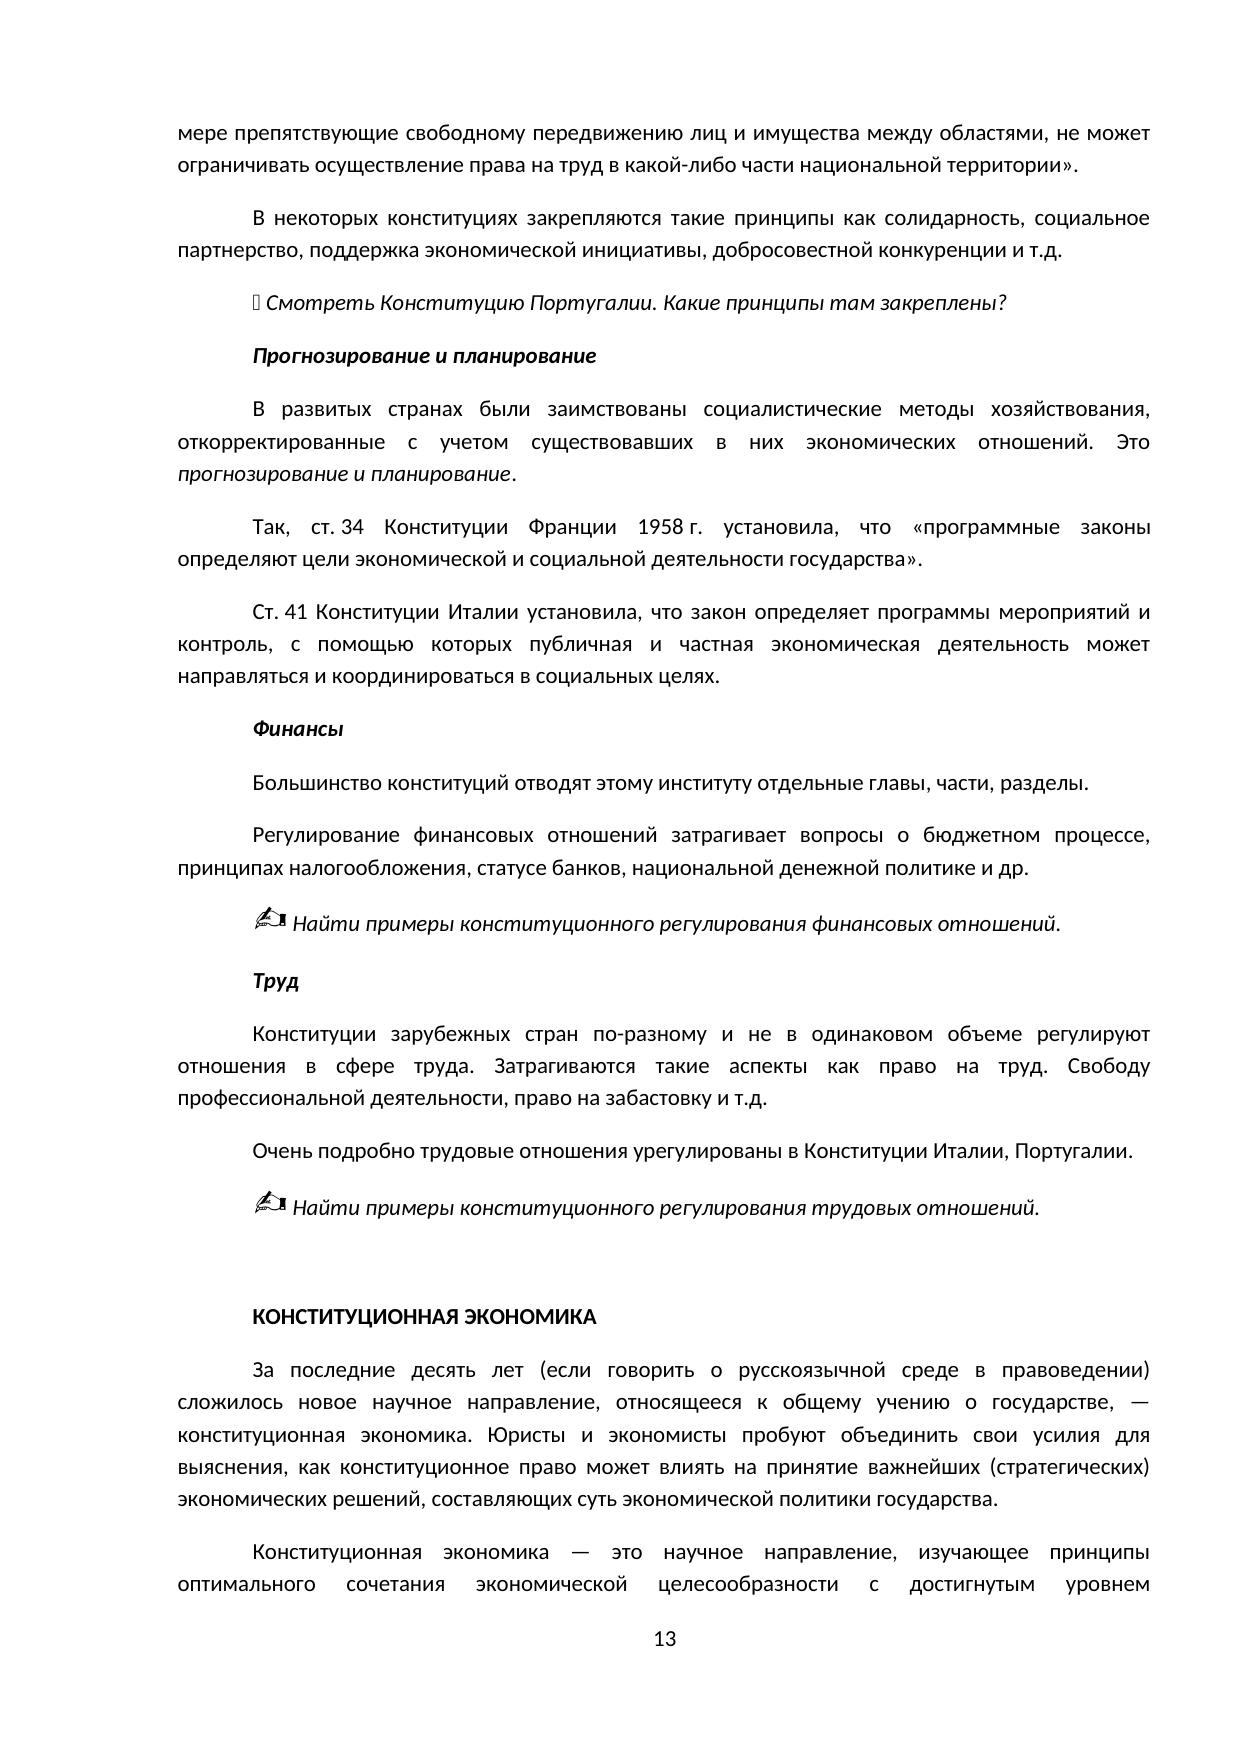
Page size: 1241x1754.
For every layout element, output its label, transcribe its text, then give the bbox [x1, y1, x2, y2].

text За последние десять лет (если говорить о русскоязычной среде в правоведении) сложилось новое научное направление, относящееся к общему учению о государстве, — конституционная экономика. Юристы и экономисты пробуют объединить свои усилия для выяснения, как конституционное право может влиять на принятие важнейших (стратегических) экономических решений, составляющих суть экономической политики государства. [177, 1355, 1152, 1512]
text Труд [177, 966, 1152, 994]
text В развитых странах были заимствованы социалистические методы хозяйствования, откорректированные с учетом существовавших в них экономических отношений. Это прогнозирование и планирование. [177, 394, 1152, 487]
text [177, 118, 1152, 178]
text КОНСТИТУЦИОННАЯ ЭКОНОМИКА [177, 1302, 1152, 1330]
text Финансы [177, 714, 1152, 743]
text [177, 1537, 1152, 1597]
text Найти примеры конституционного регулирования финансовых отношений. [177, 906, 1152, 940]
text Смотреть Конституцию Португалии. Какие принципы там закреплены? [177, 288, 1152, 317]
text Так, ст. 34 Конституции Франции 1958 г. установила, что «программные законы определяют цели экономической и социальной деятельности государства». [177, 512, 1152, 572]
text В некоторых конституциях закрепляются такие принципы как солидарность, социальное партнерство, поддержка экономической инициативы, добросовестной конкуренции и т.д. [177, 203, 1152, 263]
text Большинство конституций отводят этому институту отдельные главы, части, разделы. [177, 768, 1152, 796]
text Ст. 41 Конституции Италии установила, что закон определяет программы мероприятий и контроль, с помощью которых публичная и частная экономическая деятельность может направляться и координироваться в социальных целях. [177, 597, 1152, 689]
text Найти примеры конституционного регулирования трудовых отношений. [177, 1189, 1152, 1223]
text Прогнозирование и планирование [177, 342, 1152, 369]
text Конституции зарубежных стран по-разному и не в одинаковом объеме регулируют отношения в сфере труда. Затрагиваются такие аспекты как право на труд. Свободу профессиональной деятельности, право на забастовку и т.д. [177, 1019, 1152, 1111]
text Регулирование финансовых отношений затрагивает вопросы о бюджетном процессе, принципах налогообложения, статусе банков, национальной денежной политике и др. [177, 821, 1152, 881]
text Очень подробно трудовые отношения урегулированы в Конституции Италии, Португалии. [177, 1136, 1152, 1164]
